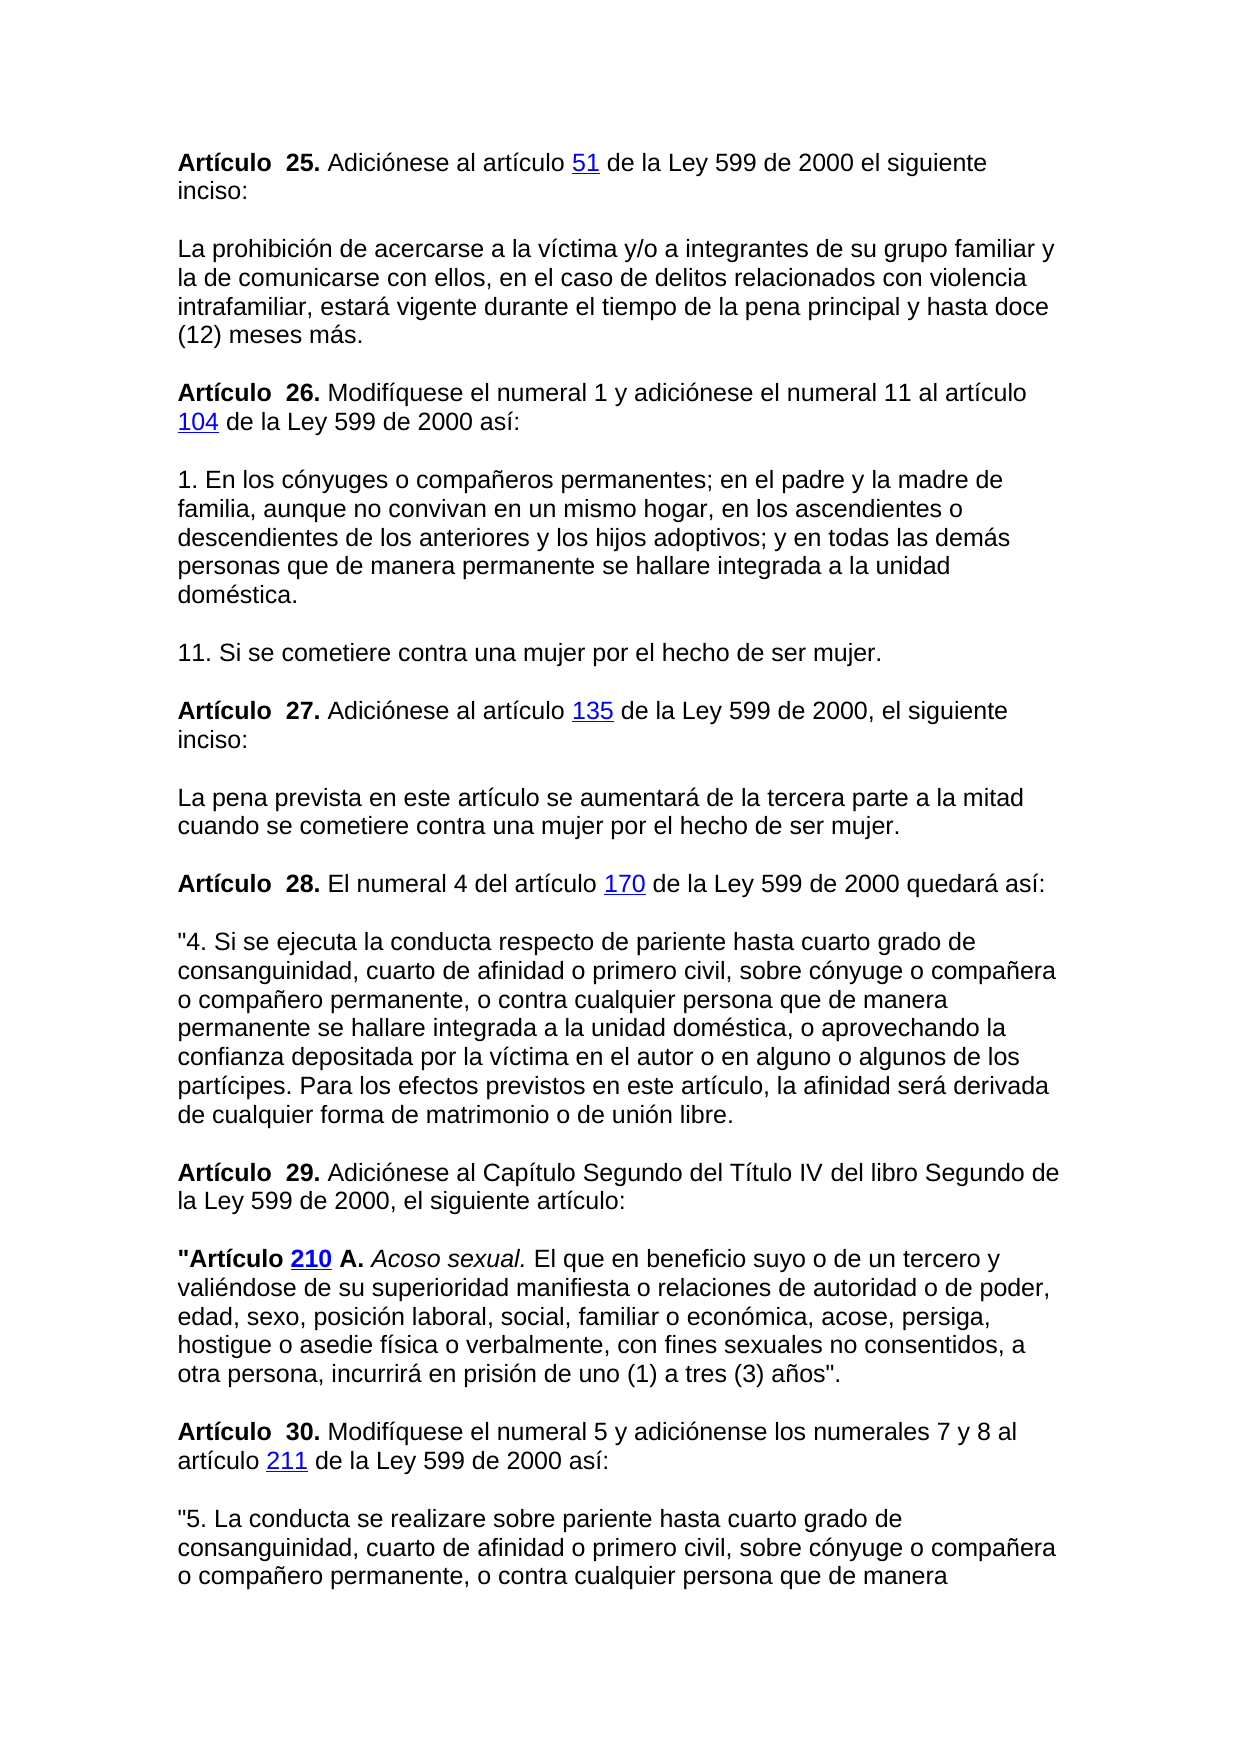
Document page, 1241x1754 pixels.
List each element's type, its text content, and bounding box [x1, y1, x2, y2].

text La prohibición de acercarse a la víctima y/o a integrantes de su grupo familiar y la de comunicarse con ellos, en el caso de delitos relacionados con violencia intrafamiliar, estará vigente durante el tiempo de la pena principal y hasta doce (12) meses más. [177, 234, 1063, 349]
text Artículo 26. Modifíquese el numeral 1 y adiciónese el numeral 11 al artículo 104 de la Ley 599 de 2000 así: [177, 378, 1063, 436]
text "Artículo 210 A. Acoso sexual. El que en beneficio suyo o de un tercero y valiéndose de su superioridad manifiesta o relaciones de autoridad o de poder, edad, sexo, posición laboral, social, familiar o económica, acose, persiga, hostigue o asedie física o verbalmente, con fines sexuales no consentidos, a otra persona, incurrirá en prisión de uno (1) a tres (3) años". [177, 1244, 1063, 1388]
text Artículo 30. Modifíquese el numeral 5 y adiciónense los numerales 7 y 8 al artículo 211 de la Ley 599 de 2000 así: [177, 1417, 1063, 1475]
text La pena prevista en este artículo se aumentará de la tercera parte a la mitad cuando se cometiere contra una mujer por el hecho de ser mujer. [177, 783, 1063, 840]
text 11. Si se cometiere contra una mujer por el hecho de ser mujer. [177, 638, 1063, 667]
text Artículo 29. Adiciónese al Capítulo Segundo del Título IV del libro Segundo de la Ley 599 de 2000, el siguiente artículo: [177, 1158, 1063, 1215]
text 1. En los cónyuges o compañeros permanentes; en el padre y la madre de familia, aunque no convivan en un mismo hogar, en los ascendientes o descendientes de los anteriores y los hijos adoptivos; y en todas las demás personas que de manera permanente se hallare integrada a la unidad doméstica. [177, 465, 1063, 609]
text Artículo 28. El numeral 4 del artículo 170 de la Ley 599 de 2000 quedará así: [177, 869, 1063, 898]
text "4. Si se ejecuta la conducta respecto de pariente hasta cuarto grado de consanguinidad, cuarto de afinidad o primero civil, sobre cónyuge o compañera o compañero permanente, o contra cualquier persona que de manera permanente se hallare integrada a la unidad doméstica, o aprovechando la confianza depositada por la víctima en el autor o en alguno o algunos de los partícipes. Para los efectos previstos en este artículo, la afinidad será derivada de cualquier forma de matrimonio o de unión libre. [177, 927, 1063, 1128]
text Artículo 25. Adiciónese al artículo 51 de la Ley 599 de 2000 el siguiente inciso: [177, 148, 1063, 205]
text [177, 1504, 1063, 1590]
text Artículo 27. Adiciónese al artículo 135 de la Ley 599 de 2000, el siguiente inciso: [177, 696, 1063, 753]
